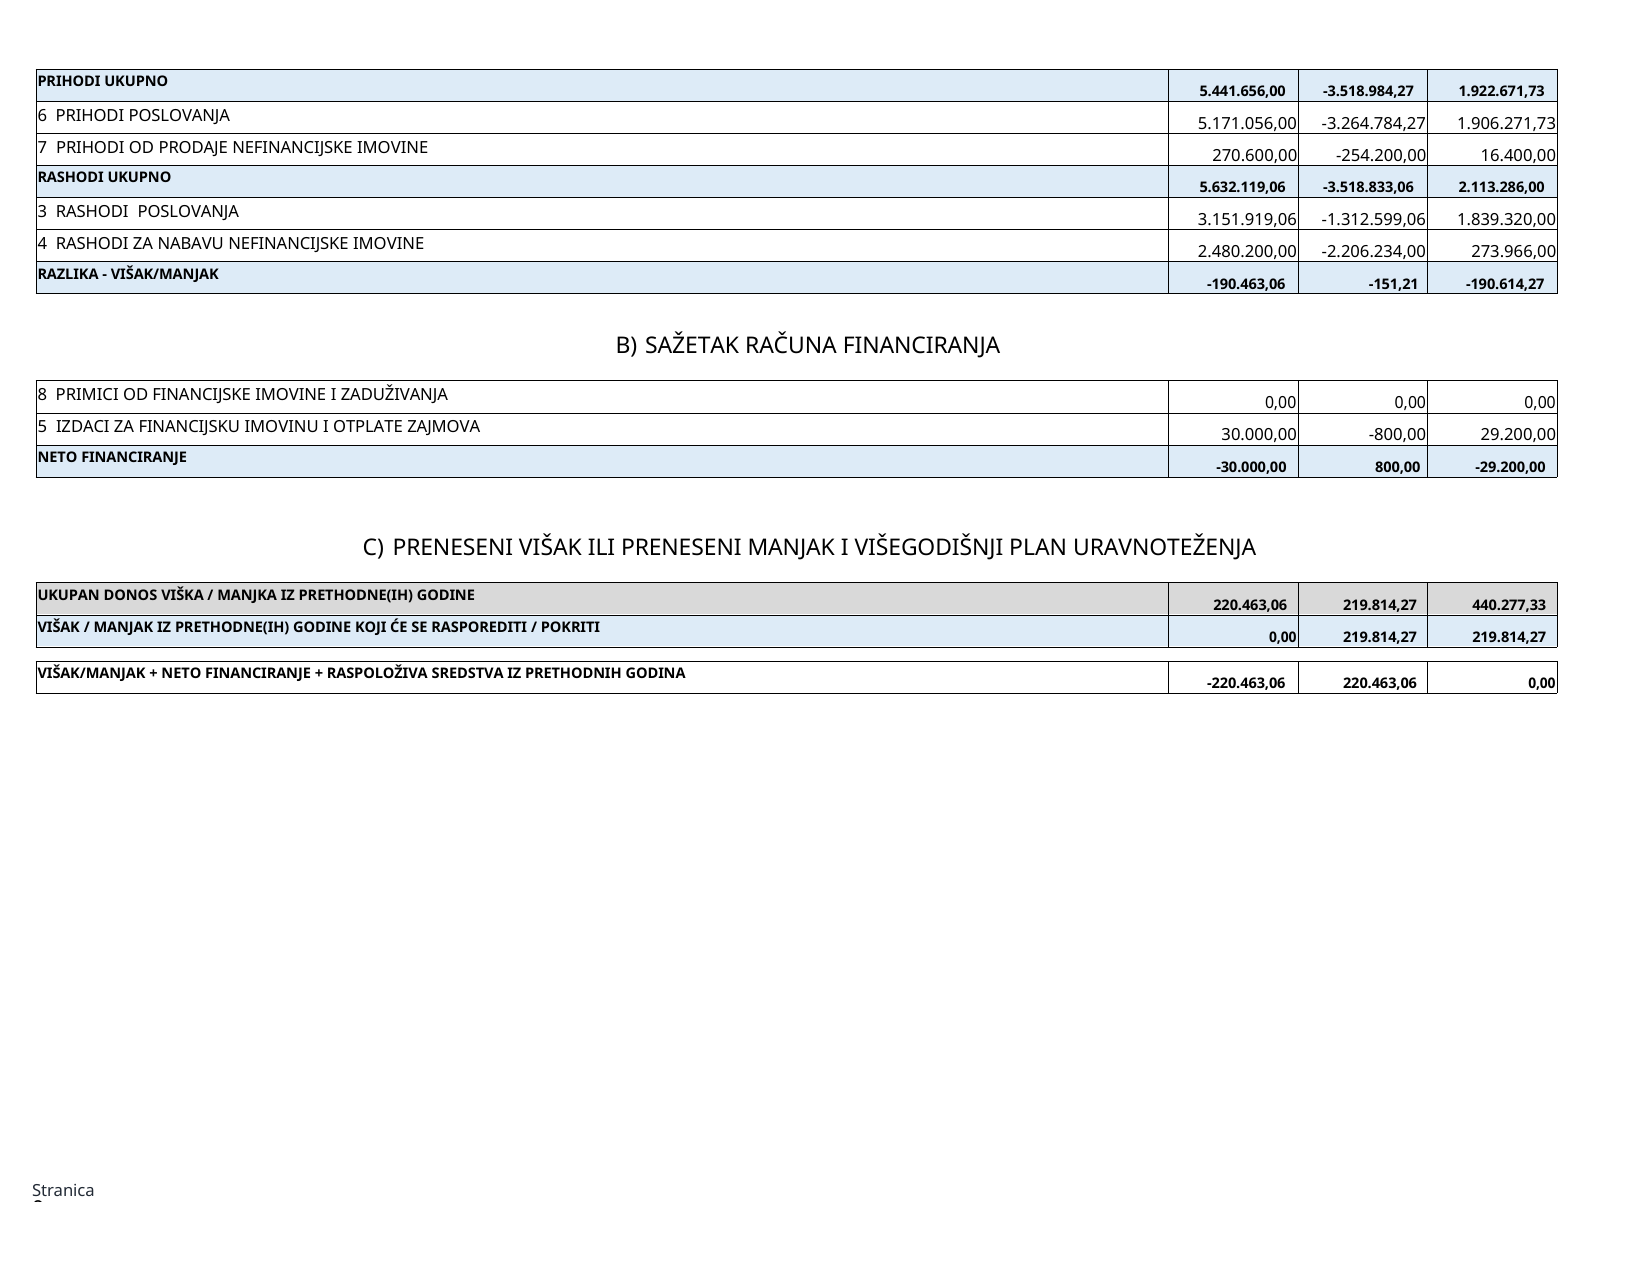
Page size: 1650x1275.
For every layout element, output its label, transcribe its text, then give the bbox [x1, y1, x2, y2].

table_header 0,00 [1428, 381, 1557, 412]
table_cell 2.480.200,00 [1169, 230, 1298, 261]
table_cell 29.200,00 [1428, 414, 1557, 444]
table_cell 1.839.320,00 [1428, 198, 1557, 229]
table_header 440.277,33 [1428, 583, 1557, 614]
table_header PRIHODI UKUPNO [37, 70, 1168, 101]
table_cell -190.463,06 [1169, 262, 1298, 293]
table_cell 3 RASHODI POSLOVANJA [37, 198, 1168, 229]
table_cell 0,00 [1169, 616, 1298, 646]
table_header 220.463,06 [1299, 662, 1427, 693]
table_cell -29.200,00 [1428, 446, 1557, 477]
table_header VIŠAK/MANJAK + NETO FINANCIRANJE + RASPOLOŽIVA SREDSTVA IZ PRETHODNIH GODINA [37, 662, 1168, 693]
table_cell 219.814,27 [1428, 616, 1557, 646]
table_header 220.463,06 [1169, 583, 1298, 614]
table_cell 219.814,27 [1299, 616, 1427, 646]
table_cell -254.200,00 [1299, 134, 1427, 165]
table_cell 16.400,00 [1428, 134, 1557, 165]
table_cell 3.151.919,06 [1169, 198, 1298, 229]
table_cell 6 PRIHODI POSLOVANJA [37, 102, 1168, 133]
table_cell 273.966,00 [1428, 230, 1557, 261]
table_header 219.814,27 [1299, 583, 1427, 614]
table_header 0,00 [1169, 381, 1298, 412]
list PRENESENI VIŠAK ILI PRENESENI MANJAK I VIŠEGODIŠNJI PLAN URAVNOTEŽENJA [362, 531, 1569, 562]
table_cell -1.312.599,06 [1299, 198, 1427, 229]
table_cell RASHODI UKUPNO [37, 166, 1168, 197]
table_header 8 PRIMICI OD FINANCIJSKE IMOVINE I ZADUŽIVANJA [37, 381, 1168, 412]
table_header 1.922.671,73 [1428, 70, 1557, 101]
table_cell 270.600,00 [1169, 134, 1298, 165]
table_header -220.463,06 [1169, 662, 1298, 693]
table_cell -3.518.833,06 [1299, 166, 1427, 197]
table_header 5.441.656,00 [1169, 70, 1298, 101]
list SAŽETAK RAČUNA FINANCIRANJA [615, 329, 1569, 360]
table_cell -190.614,27 [1428, 262, 1557, 293]
table_cell RAZLIKA - VIŠAK/MANJAK [37, 262, 1168, 293]
table_cell -3.264.784,27 [1299, 102, 1427, 133]
table_cell -2.206.234,00 [1299, 230, 1427, 261]
table_cell 4 RASHODI ZA NABAVU NEFINANCIJSKE IMOVINE [37, 230, 1168, 261]
table_cell 1.906.271,73 [1428, 102, 1557, 133]
table_cell -800,00 [1299, 414, 1427, 444]
table_cell 5.632.119,06 [1169, 166, 1298, 197]
table_cell 30.000,00 [1169, 414, 1298, 444]
table_cell 800,00 [1299, 446, 1427, 477]
table_cell 2.113.286,00 [1428, 166, 1557, 197]
table_cell 5 IZDACI ZA FINANCIJSKU IMOVINU I OTPLATE ZAJMOVA [37, 414, 1168, 444]
table_cell VIŠAK / MANJAK IZ PRETHODNE(IH) GODINE KOJI ĆE SE RASPOREDITI / POKRITI [37, 616, 1168, 646]
table_cell 7 PRIHODI OD PRODAJE NEFINANCIJSKE IMOVINE [37, 134, 1168, 165]
table_header -3.518.984,27 [1299, 70, 1427, 101]
table_header 0,00 [1428, 662, 1557, 693]
table_cell NETO FINANCIRANJE [37, 446, 1168, 477]
table_header 0,00 [1299, 381, 1427, 412]
table_header UKUPAN DONOS VIŠKA / MANJKA IZ PRETHODNE(IH) GODINE [37, 583, 1168, 614]
table_cell 5.171.056,00 [1169, 102, 1298, 133]
table_cell -30.000,00 [1169, 446, 1298, 477]
table_cell -151,21 [1299, 262, 1427, 293]
